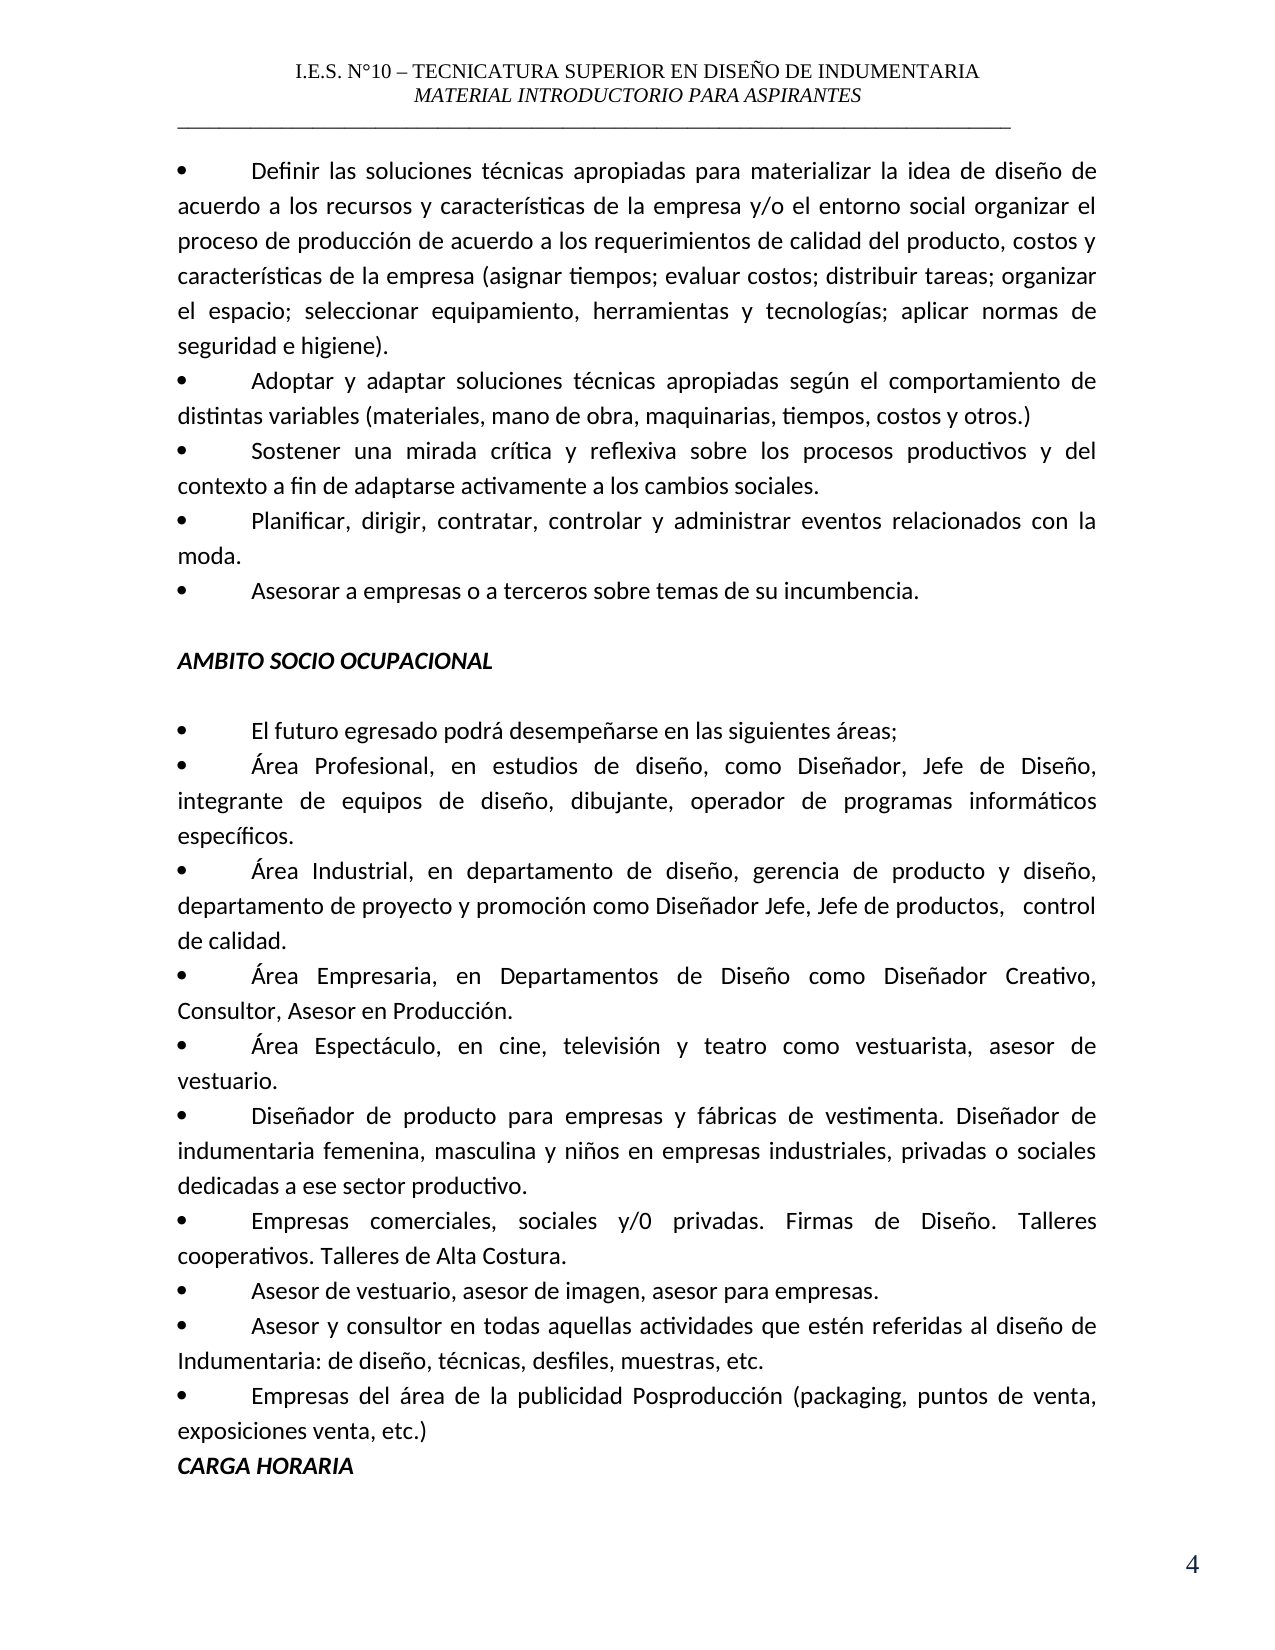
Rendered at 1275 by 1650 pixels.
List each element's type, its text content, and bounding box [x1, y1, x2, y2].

list Adoptar y adaptar soluciones técnicas apropiadas según el comportamiento de distintas variables (materiales, mano de obra, maquinarias, tiempos, costos y otros.) [177, 365, 1098, 431]
text AMBITO SOCIO OCUPACIONAL [177, 645, 1098, 676]
list Área Profesional, en estudios de diseño, como Diseñador, Jefe de Diseño, integrante de equipos de diseño, dibujante, operador de programas informáticos específicos. [177, 750, 1098, 851]
list El futuro egresado podrá desempeñarse en las siguientes áreas; [177, 715, 1098, 746]
list Empresas comerciales, sociales y/0 privadas. Firmas de Diseño. Talleres cooperativos. Talleres de Alta Costura. [177, 1205, 1098, 1271]
list Asesor y consultor en todas aquellas actividades que estén referidas al diseño de Indumentaria: de diseño, técnicas, desfiles, muestras, etc. [177, 1310, 1098, 1376]
list Área Industrial, en departamento de diseño, gerencia de producto y diseño, departamento de proyecto y promoción como Diseñador Jefe, Jefe de productos, control de calidad. [177, 855, 1098, 956]
list Sostener una mirada crítica y reflexiva sobre los procesos productivos y del contexto a fin de adaptarse activamente a los cambios sociales. [177, 435, 1098, 501]
list Asesor de vestuario, asesor de imagen, asesor para empresas. [177, 1275, 1098, 1306]
list Área Espectáculo, en cine, televisión y teatro como vestuarista, asesor de vestuario. [177, 1030, 1098, 1096]
list Área Empresaria, en Departamentos de Diseño como Diseñador Creativo, Consultor, Asesor en Producción. [177, 960, 1098, 1026]
list Empresas del área de la publicidad Posproducción (packaging, puntos de venta, exposiciones venta, etc.) [177, 1380, 1098, 1446]
list Diseñador de producto para empresas y fábricas de vestimenta. Diseñador de indumentaria femenina, masculina y niños en empresas industriales, privadas o sociales dedicadas a ese sector productivo. [177, 1100, 1098, 1201]
list Planificar, dirigir, contratar, controlar y administrar eventos relacionados con la moda. [177, 505, 1098, 571]
list Definir las soluciones técnicas apropiadas para materializar la idea de diseño de acuerdo a los recursos y características de la empresa y/o el entorno social organizar el proceso de producción de acuerdo a los requerimientos de calidad del producto, costos y características de la empresa (asignar tiempos; evaluar costos; distribuir tareas; organizar el espacio; seleccionar equipamiento, herramientas y tecnologías; aplicar normas de seguridad e higiene). [177, 155, 1098, 361]
text CARGA HORARIA [177, 1450, 1098, 1481]
list Asesorar a empresas o a terceros sobre temas de su incumbencia. [177, 575, 1098, 606]
